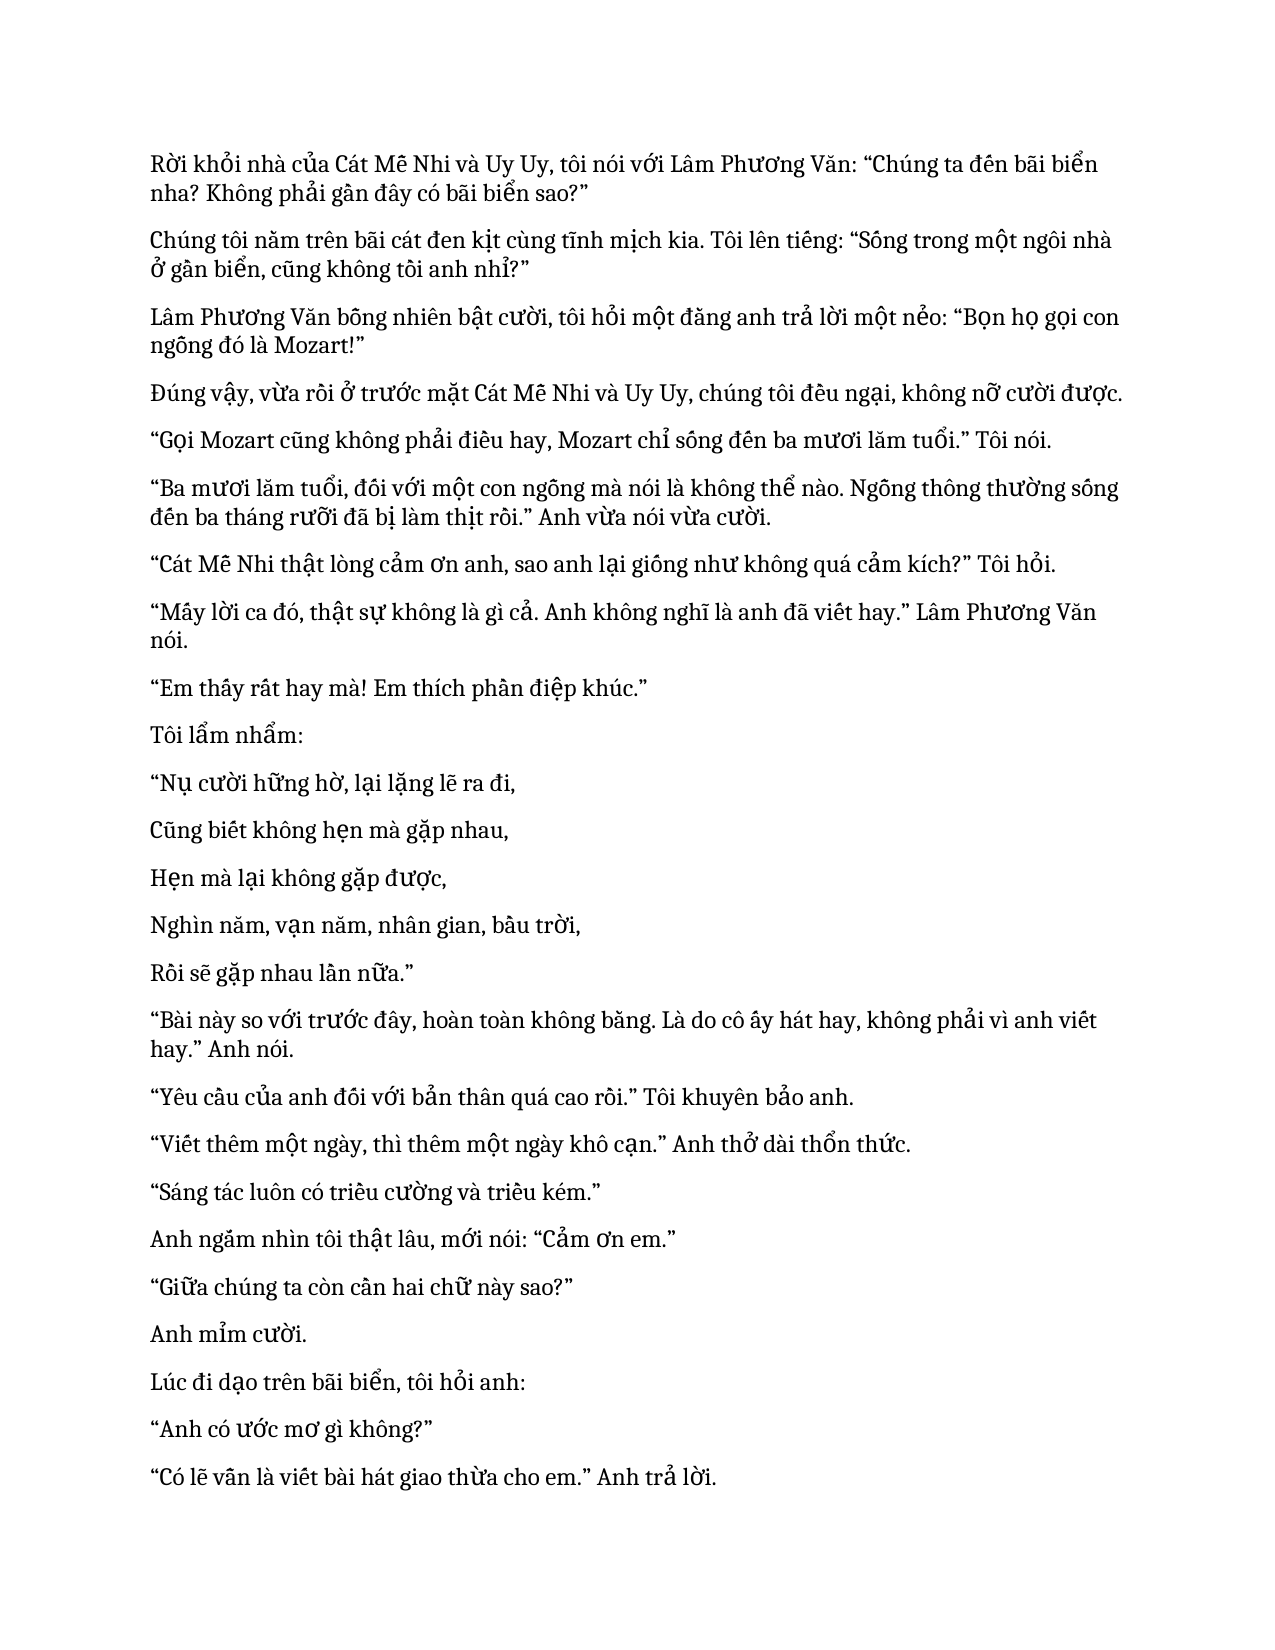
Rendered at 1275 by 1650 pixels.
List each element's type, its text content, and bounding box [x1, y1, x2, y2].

text “Bài này so với trước đây, hoàn toàn không bằng. Là do cô ấy hát hay, không phải vì anh viết hay.” Anh nói. [150, 1006, 1125, 1064]
text Rời khỏi nhà của Cát Mễ Nhi và Uy Uy, tôi nói với Lâm Phương Văn: “Chúng ta đến bãi biển nha? Không phải gần đây có bãi biển sao?” [150, 150, 1125, 207]
text “Gọi Mozart cũng không phải điều hay, Mozart chỉ sống đến ba mươi lăm tuổi.” Tôi nói. [150, 426, 1125, 455]
text “Nụ cười hững hờ, lại lặng lẽ ra đi, [150, 769, 1125, 797]
text Đúng vậy, vừa rồi ở trước mặt Cát Mễ Nhi và Uy Uy, chúng tôi đều ngại, không nỡ cười được. [150, 379, 1125, 407]
text Anh mỉm cười. [150, 1320, 1125, 1349]
text “Sáng tác luôn có triều cường và triều kém.” [150, 1177, 1125, 1206]
text Lúc đi dạo trên bãi biển, tôi hỏi anh: [150, 1367, 1125, 1396]
text Rồi sẽ gặp nhau lần nữa.” [150, 959, 1125, 987]
text Nghìn năm, vạn năm, nhân gian, bầu trời, [150, 911, 1125, 940]
text “Em thấy rất hay mà! Em thích phần điệp khúc.” [150, 674, 1125, 702]
text “Viết thêm một ngày, thì thêm một ngày khô cạn.” Anh thở dài thổn thức. [150, 1130, 1125, 1159]
text “Yêu cầu của anh đối với bản thân quá cao rồi.” Tôi khuyên bảo anh. [150, 1082, 1125, 1111]
text “Có lẽ vẫn là viết bài hát giao thừa cho em.” Anh trả lời. [150, 1462, 1125, 1491]
text “Mấy lời ca đó, thật sự không là gì cả. Anh không nghĩ là anh đã viết hay.” Lâm Phương Văn nói. [150, 597, 1125, 655]
text Chúng tôi nằm trên bãi cát đen kịt cùng tĩnh mịch kia. Tôi lên tiếng: “Sống trong một ngôi nhà ở gần biển, cũng không tồi anh nhỉ?” [150, 226, 1125, 284]
text “Giữa chúng ta còn cần hai chữ này sao?” [150, 1272, 1125, 1301]
text “Anh có ước mơ gì không?” [150, 1415, 1125, 1444]
text “Cát Mễ Nhi thật lòng cảm ơn anh, sao anh lại giống như không quá cảm kích?” Tôi hỏi. [150, 550, 1125, 579]
text Lâm Phương Văn bỗng nhiên bật cười, tôi hỏi một đằng anh trả lời một nẻo: “Bọn họ gọi con ngỗng đó là Mozart!” [150, 302, 1125, 360]
text Hẹn mà lại không gặp được, [150, 864, 1125, 892]
text Tôi lẩm nhẩm: [150, 721, 1125, 750]
text “Ba mươi lăm tuổi, đối với một con ngỗng mà nói là không thể nào. Ngỗng thông thường sống đến ba tháng rưỡi đã bị làm thịt rồi.” Anh vừa nói vừa cười. [150, 474, 1125, 531]
text Anh ngắm nhìn tôi thật lâu, mới nói: “Cảm ơn em.” [150, 1225, 1125, 1254]
text Cũng biết không hẹn mà gặp nhau, [150, 816, 1125, 845]
